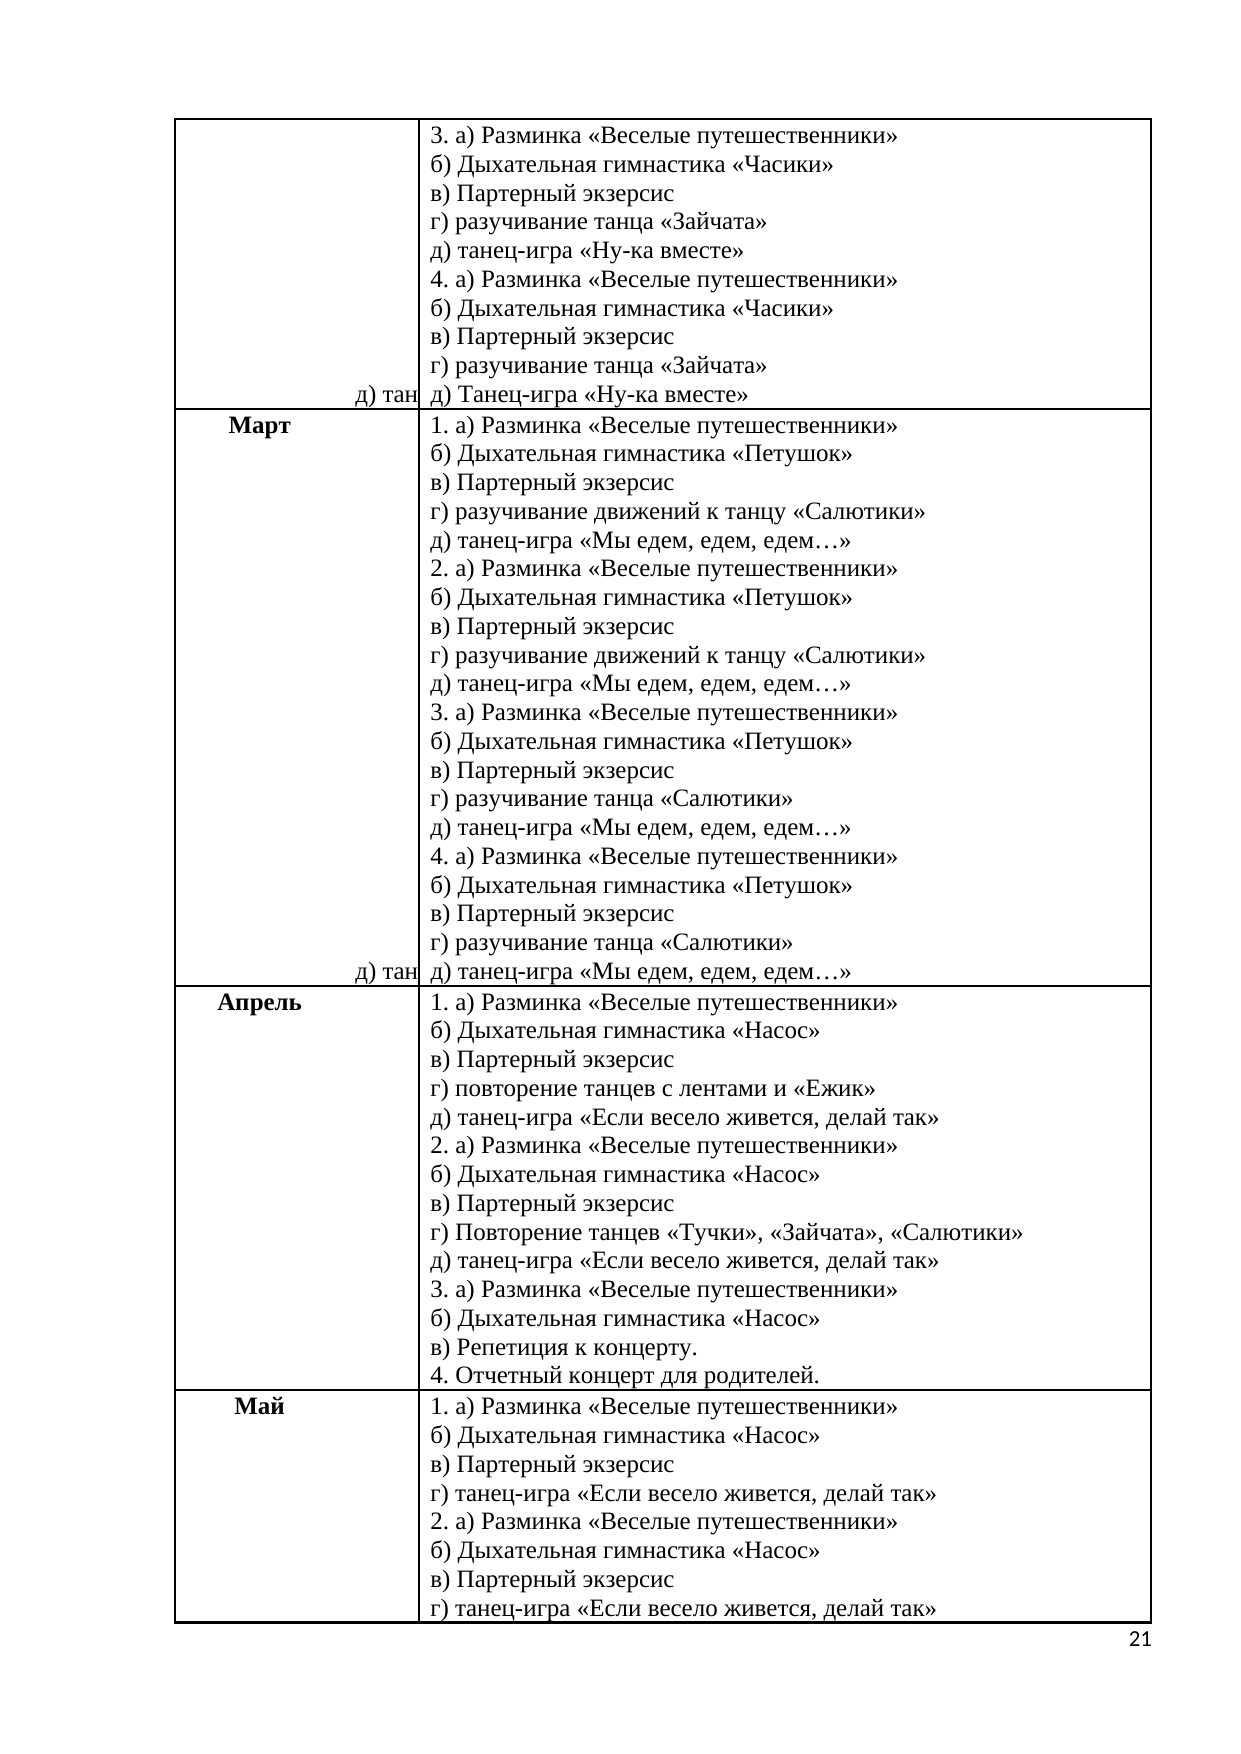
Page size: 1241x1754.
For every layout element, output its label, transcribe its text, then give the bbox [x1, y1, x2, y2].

table_cell Март [176, 410, 418, 985]
table_cell Апрель [176, 987, 418, 1389]
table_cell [420, 120, 1150, 408]
table_cell Февраль [176, 120, 418, 408]
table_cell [420, 1391, 1150, 1621]
table_cell 1. а) Разминка «Веселые путешественники» б) Дыхательная гимнастика «Насос» в) Партерный экзерсис г) повторение танцев с лентами и «Ежик» д) танец-игра «Если весело живется, делай так» 2. а) Разминка «Веселые путешественники» б) Дыхательная гимнастика «Насос» в) Партерный экзерсис г) Повторение танцев «Тучки», «Зайчата», «Салютики» д) танец-игра «Если весело живется, делай так» 3. а) Разминка «Веселые путешественники» б) Дыхательная гимнастика «Насос» в) Репетиция к концерту. 4. Отчетный концерт для родителей. [420, 987, 1150, 1389]
table_cell Май [176, 1391, 418, 1621]
table_cell 1. а) Разминка «Веселые путешественники» б) Дыхательная гимнастика «Петушок» в) Партерный экзерсис г) разучивание движений к танцу «Салютики» д) танец-игра «Мы едем, едем, едем…» 2. а) Разминка «Веселые путешественники» б) Дыхательная гимнастика «Петушок» в) Партерный экзерсис г) разучивание движений к танцу «Салютики» д) танец-игра «Мы едем, едем, едем…» 3. а) Разминка «Веселые путешественники» б) Дыхательная гимнастика «Петушок» в) Партерный экзерсис г) разучивание танца «Салютики» д) танец-игра «Мы едем, едем, едем…» 4. а) Разминка «Веселые путешественники» б) Дыхательная гимнастика «Петушок» в) Партерный экзерсис г) разучивание танца «Салютики» д) тан д) танец-игра «Мы едем, едем, едем…» [420, 410, 1150, 985]
